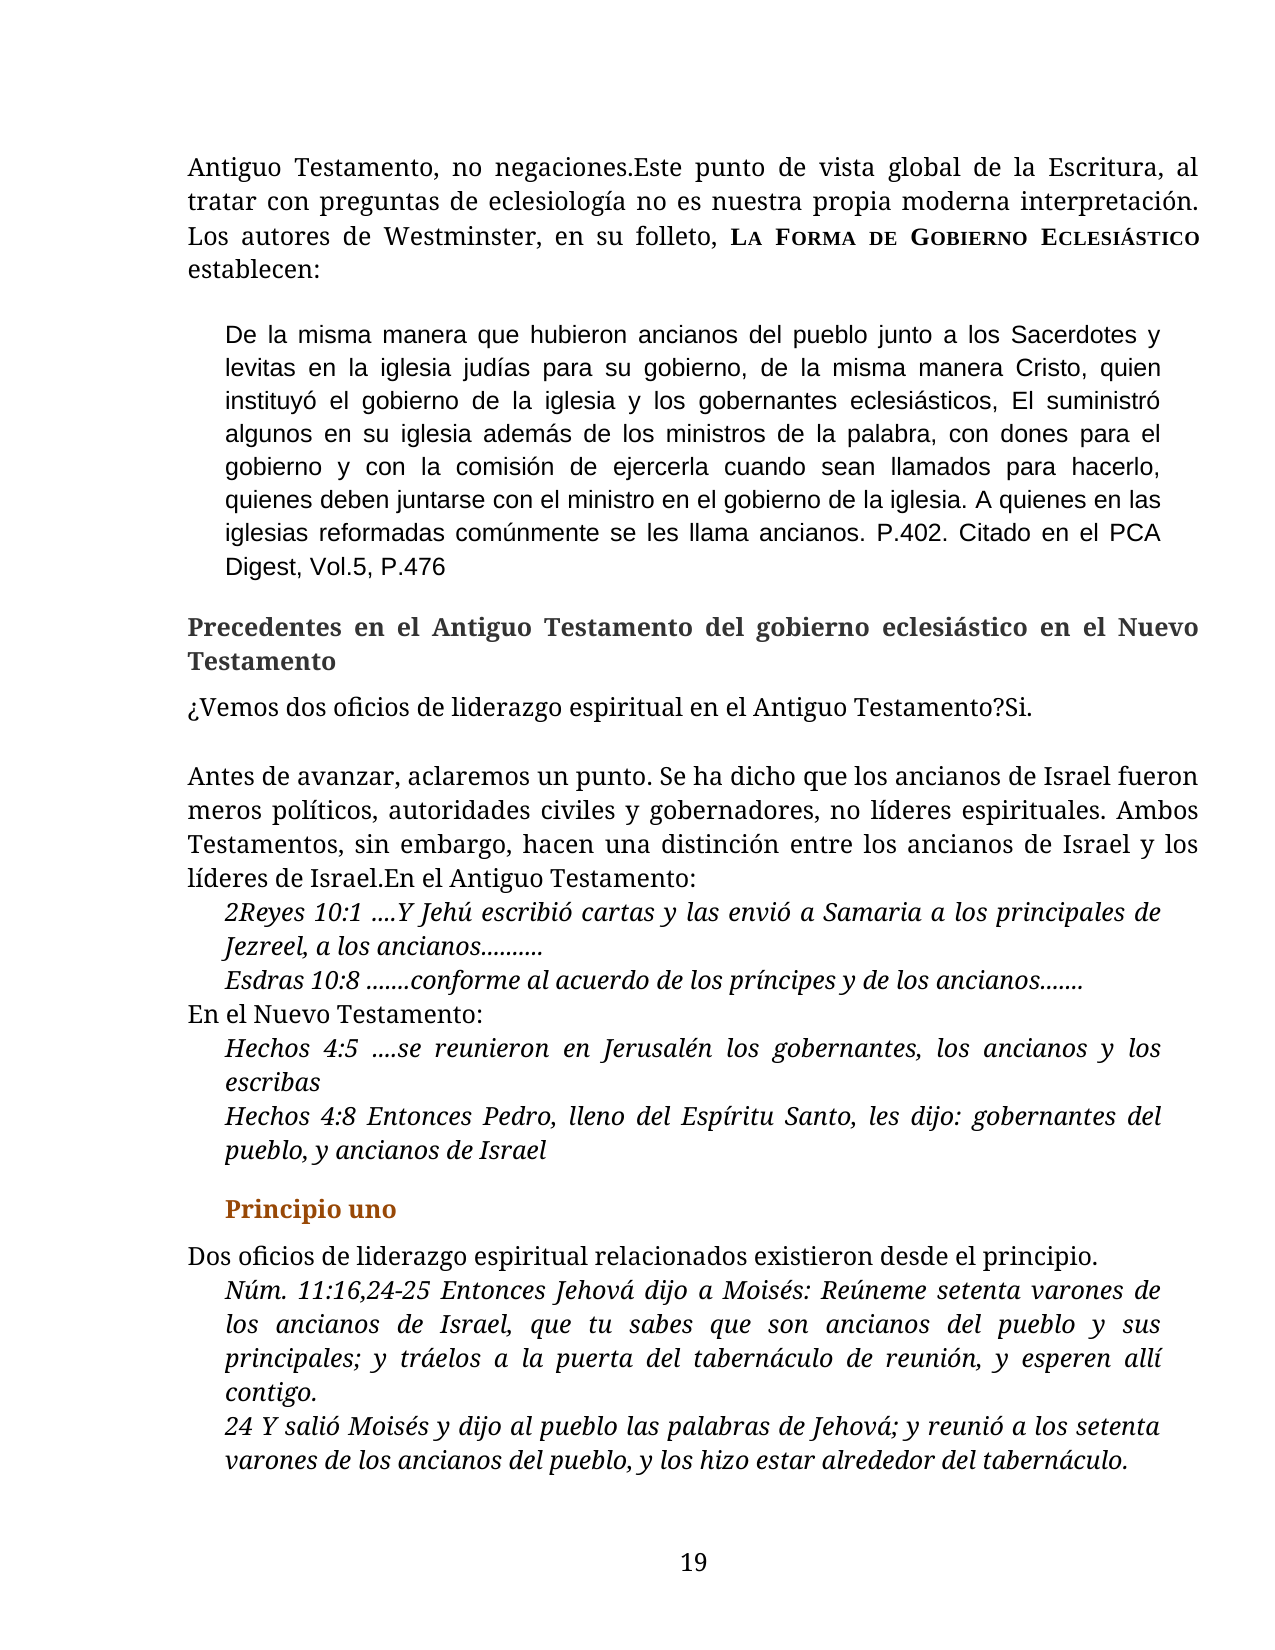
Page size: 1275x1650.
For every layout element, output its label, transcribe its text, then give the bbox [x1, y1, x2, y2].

text Antes de avanzar, aclaremos un punto. Se ha dicho que los ancianos de Israel fueron meros políticos, autoridades civiles y gobernadores, no líderes espirituales. Ambos Testamentos, sin embargo, hacen una distinción entre los ancianos de Israel y los líderes de Israel. En el Antiguo Testamento: [187, 758, 1200, 894]
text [187, 150, 1200, 286]
text Hechos 4:8 Entonces Pedro, lleno del Espíritu Santo, les dijo: gobernantes del pueblo, y ancianos de Israel [225, 1099, 1162, 1167]
text Esdras 10:8 .......conforme al acuerdo de los príncipes y de los ancianos....... [225, 963, 1162, 997]
text 24 Y salió Moisés y dijo al pueblo las palabras de Jehová; y reunió a los setenta varones de los ancianos del pueblo, y los hizo estar alrededor del tabernáculo. [225, 1409, 1162, 1477]
subtitle Precedentes en el Antiguo Testamento del gobierno eclesiástico en el Nuevo Testamento [187, 609, 1200, 678]
text ¿Vemos dos oficios de liderazgo espiritual en el Antiguo Testamento? Si. [187, 690, 1200, 724]
subtitle Principio uno [225, 1192, 1200, 1226]
text De la misma manera que hubieron ancianos del pueblo junto a los Sacerdotes y levitas en la iglesia judías para su gobierno, de la misma manera Cristo, quien instituyó el gobierno de la iglesia y los gobernantes eclesiásticos, El suministró algunos en su iglesia además de los ministros de la palabra, con dones para el gobierno y con la comisión de ejercerla cuando sean llamados para hacerlo, quienes deben juntarse con el ministro en el gobierno de la iglesia. A quienes en las iglesias reformadas comúnmente se les llama ancianos. P.402. Citado en el PCA Digest, Vol.5, P.476 [225, 320, 1162, 580]
text En el Nuevo Testamento: [187, 997, 1200, 1031]
text Dos oficios de liderazgo espiritual relacionados existieron desde el principio. [187, 1238, 1200, 1273]
text Núm. 11:16,24-25 Entonces Jehová dijo a Moisés: Reúneme setenta varones de los ancianos de Israel, que tu sabes que son ancianos del pueblo y sus principales; y tráelos a la puerta del tabernáculo de reunión, y esperen allí contigo. [225, 1273, 1162, 1409]
text Hechos 4:5 ....se reunieron en Jerusalén los gobernantes, los ancianos y los escribas [225, 1031, 1162, 1099]
text 2Reyes 10:1 ....Y Jehú escribió cartas y las envió a Samaria a los principales de Jezreel, a los ancianos.......... [225, 894, 1162, 963]
